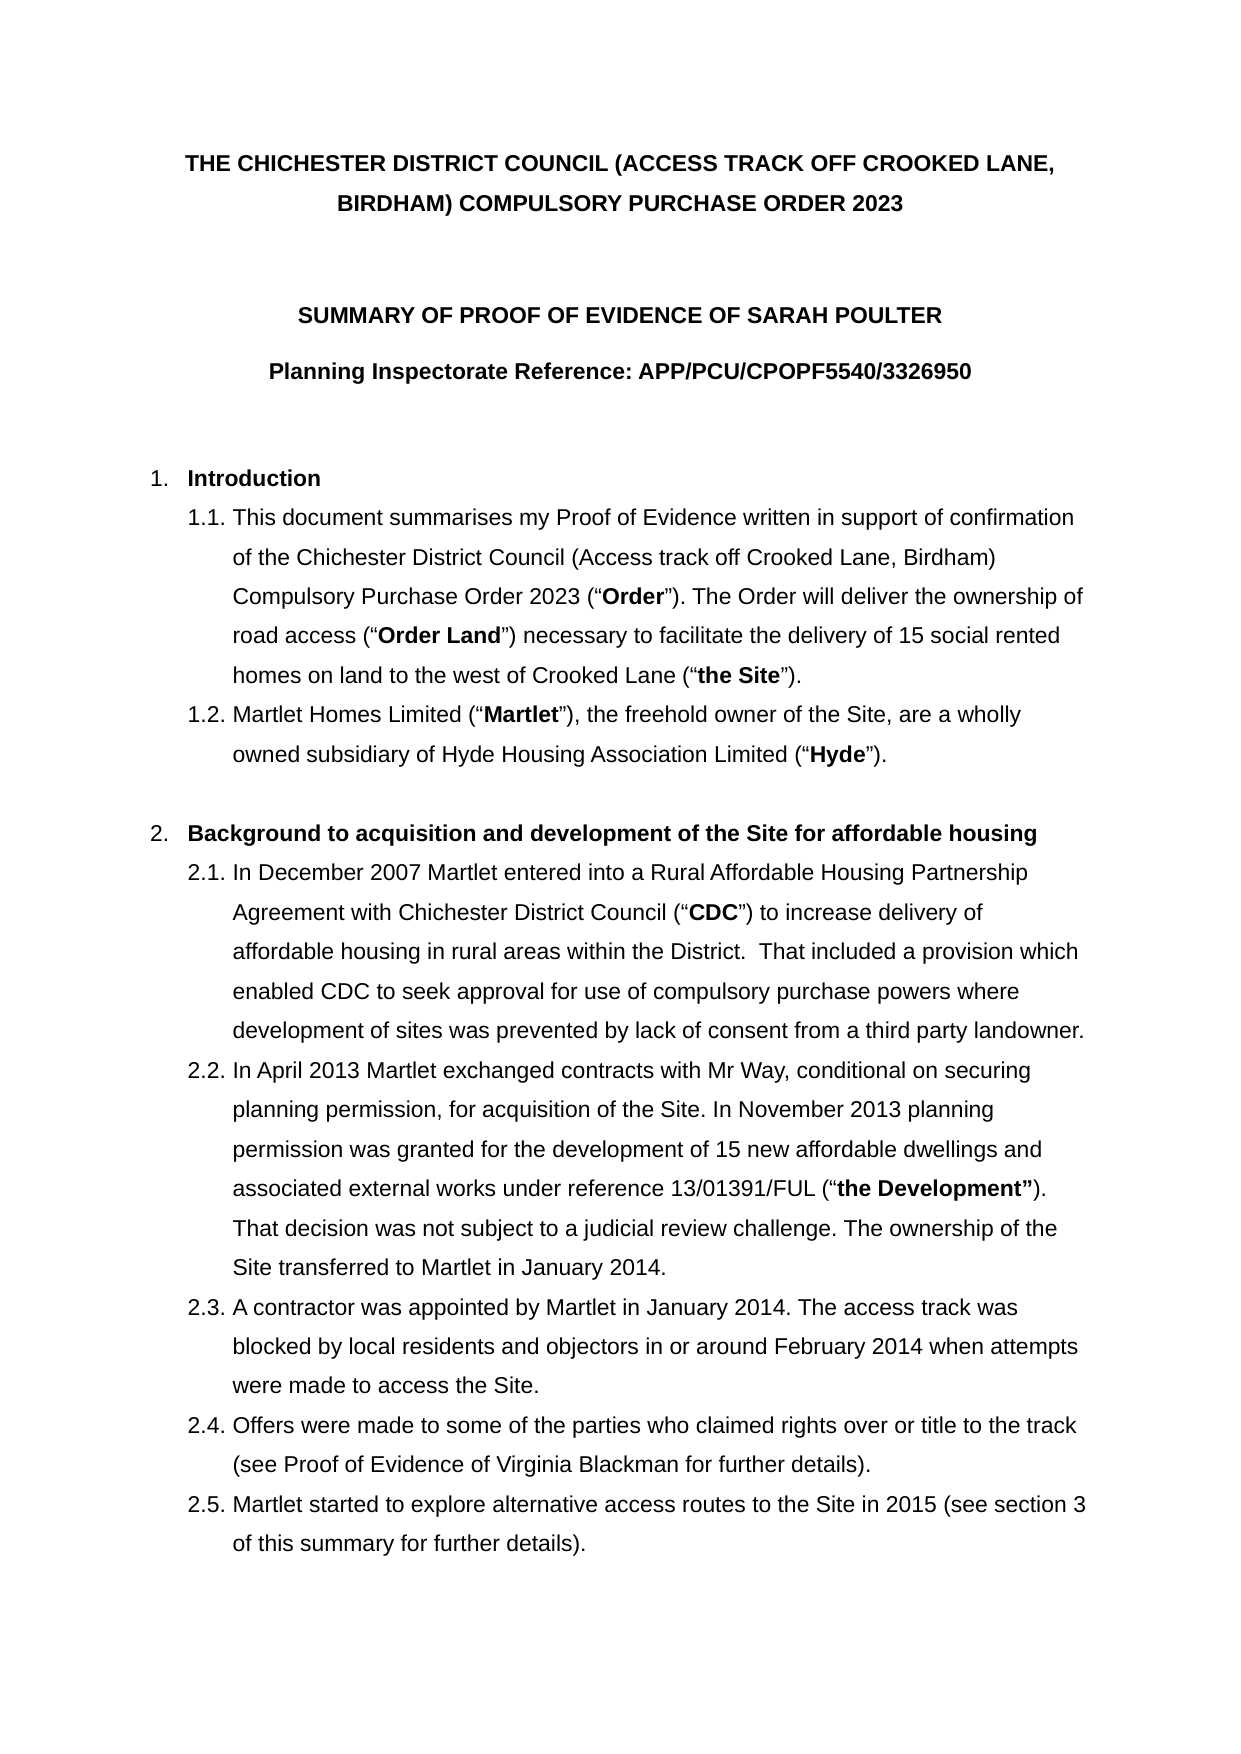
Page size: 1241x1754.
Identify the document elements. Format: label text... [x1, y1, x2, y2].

list In December 2007 Martlet entered into a Rural Affordable Housing Partnership Agreement with Chichester District Council (“CDC”) to increase delivery of affordable housing in rural areas within the District. That included a provision which enabled CDC to seek approval for use of compulsory purchase powers where development of sites was prevented by lack of consent from a third party landowner. [187, 859, 1090, 1043]
list Martlet started to explore alternative access routes to the Site in 2015 (see section 3 of this summary for further details). [187, 1491, 1090, 1557]
text Planning Inspectorate Reference: APP/PCU/CPOPF5540/3326950 [150, 358, 1090, 384]
list A contractor was appointed by Martlet in January 2014. The access track was blocked by local residents and objectors in or around February 2014 when attempts were made to access the Site. [187, 1293, 1090, 1399]
list Background to acquisition and development of the Site for affordable housing [150, 820, 1090, 846]
text SUMMARY OF PROOF OF EVIDENCE OF SARAH POULTER [150, 302, 1090, 328]
list In April 2013 Martlet exchanged contracts with Mr Way, conditional on securing planning permission, for acquisition of the Site. In November 2013 planning permission was granted for the development of 15 new affordable dwellings and associated external works under reference 13/01391/FUL (“the Development”). That decision was not subject to a judicial review challenge. The ownership of the Site transferred to Martlet in January 2014. [187, 1057, 1090, 1280]
list Introduction [150, 464, 1090, 491]
text THE CHICHESTER DISTRICT COUNCIL (ACCESS TRACK OFF CROOKED LANE, BIRDHAM) COMPULSORY PURCHASE ORDER 2023 [150, 150, 1090, 216]
list Martlet Homes Limited (“Martlet”), the freehold owner of the Site, are a wholly owned subsidiary of Hyde Housing Association Limited (“Hyde”). [187, 701, 1090, 767]
list Offers were made to some of the parties who claimed rights over or title to the track (see Proof of Evidence of Virginia Blackman for further details). [187, 1412, 1090, 1478]
list This document summarises my Proof of Evidence written in support of confirmation of the Chichester District Council (Access track off Crooked Lane, Birdham) Compulsory Purchase Order 2023 (“Order”). The Order will deliver the ownership of road access (“Order Land”) necessary to facilitate the delivery of 15 social rented homes on land to the west of Crooked Lane (“the Site”). [187, 504, 1090, 688]
